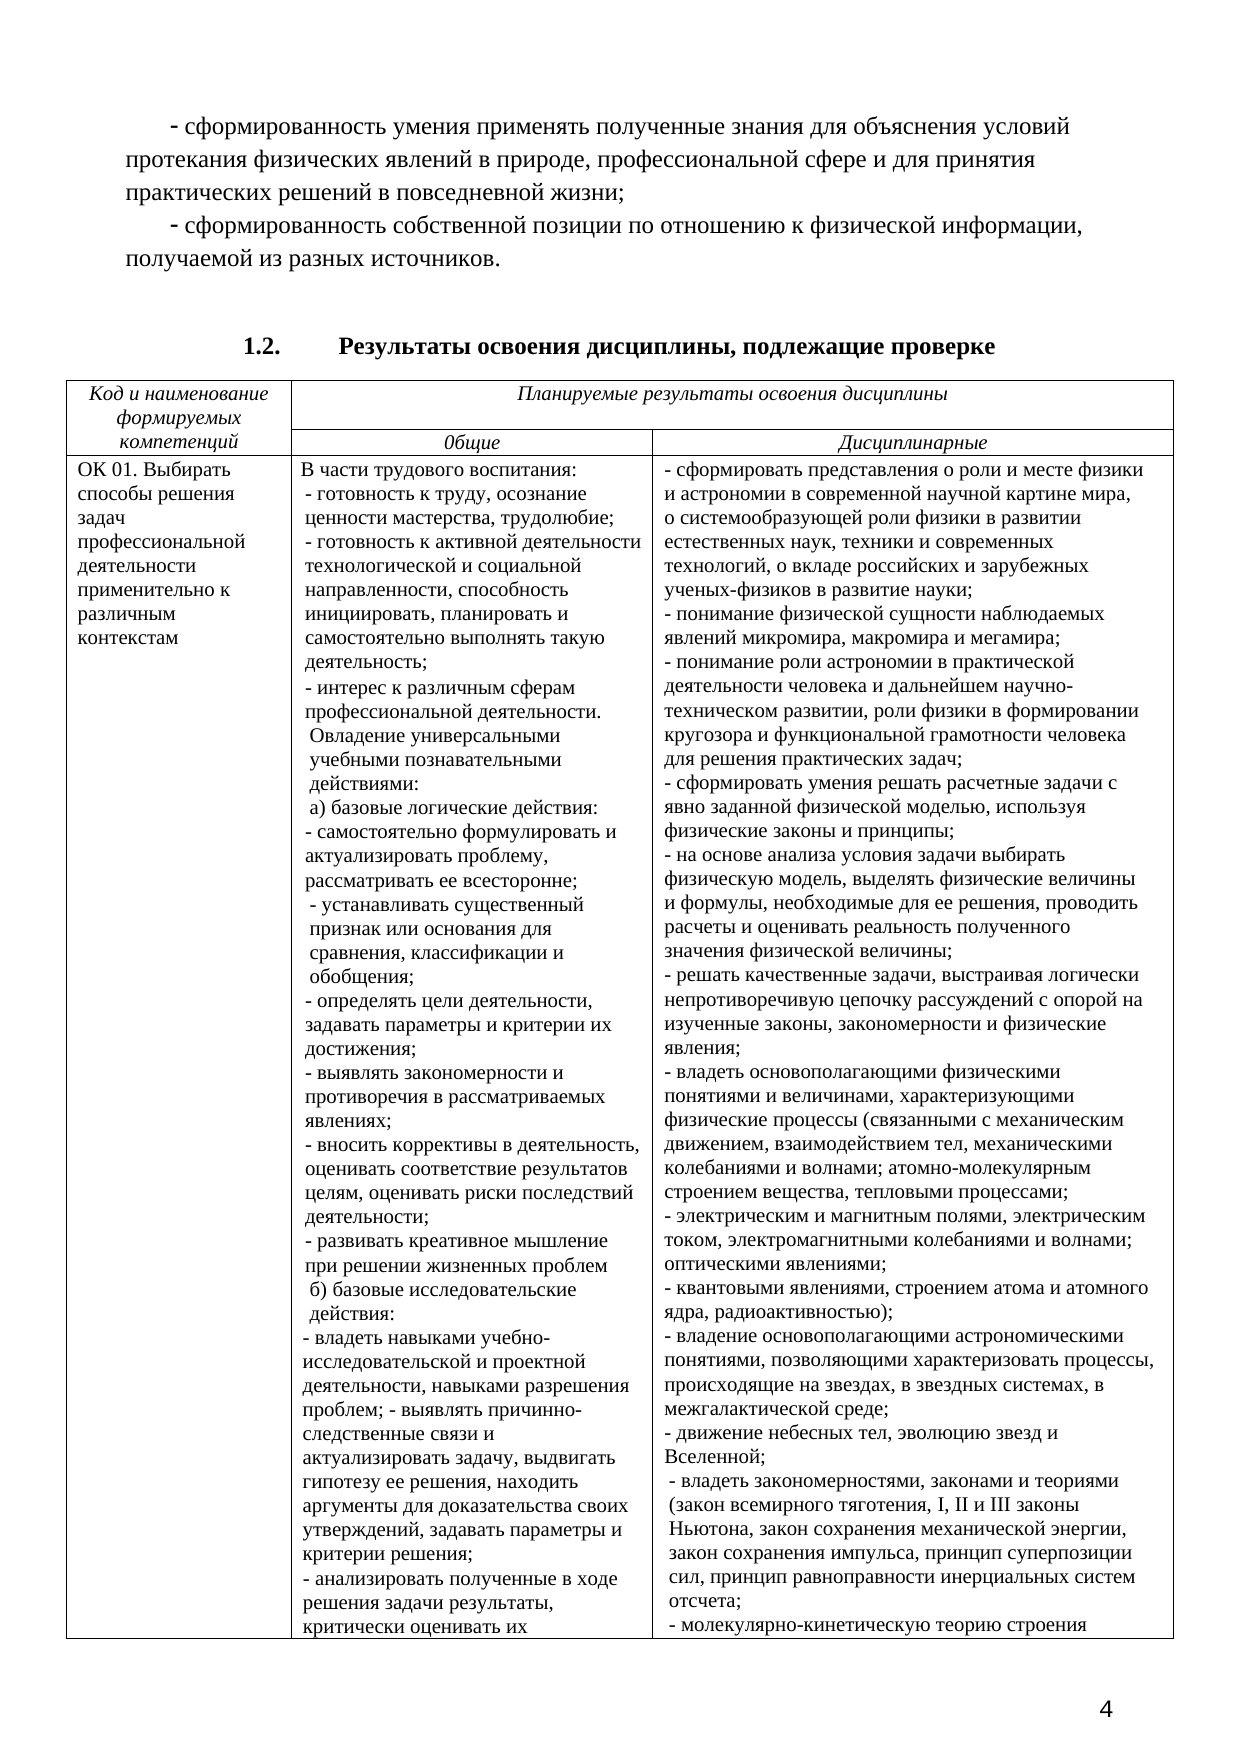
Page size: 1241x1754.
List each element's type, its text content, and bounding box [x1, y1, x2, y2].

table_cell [292, 456, 652, 1638]
text 1.2. Результаты освоения дисциплины, подлежащие проверке [125, 338, 1113, 359]
list сформированность умения применять полученные знания для объяснения условий протекания физических явлений в природе, профессиональной сфере и для принятия практических решений в повседневной жизни; [125, 111, 1113, 206]
table_header Планируемые результаты освоения дисциплины [292, 381, 1173, 429]
table_cell 0бщие [292, 430, 652, 455]
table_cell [67, 456, 291, 1638]
list сформированность собственной позиции по отношению к физической информации, получаемой из разных источников. [125, 210, 1113, 272]
table_cell Дисциплинарные [653, 430, 1173, 455]
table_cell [653, 456, 1173, 1638]
table_header Код и наименование формируемых компетенций [67, 381, 291, 455]
